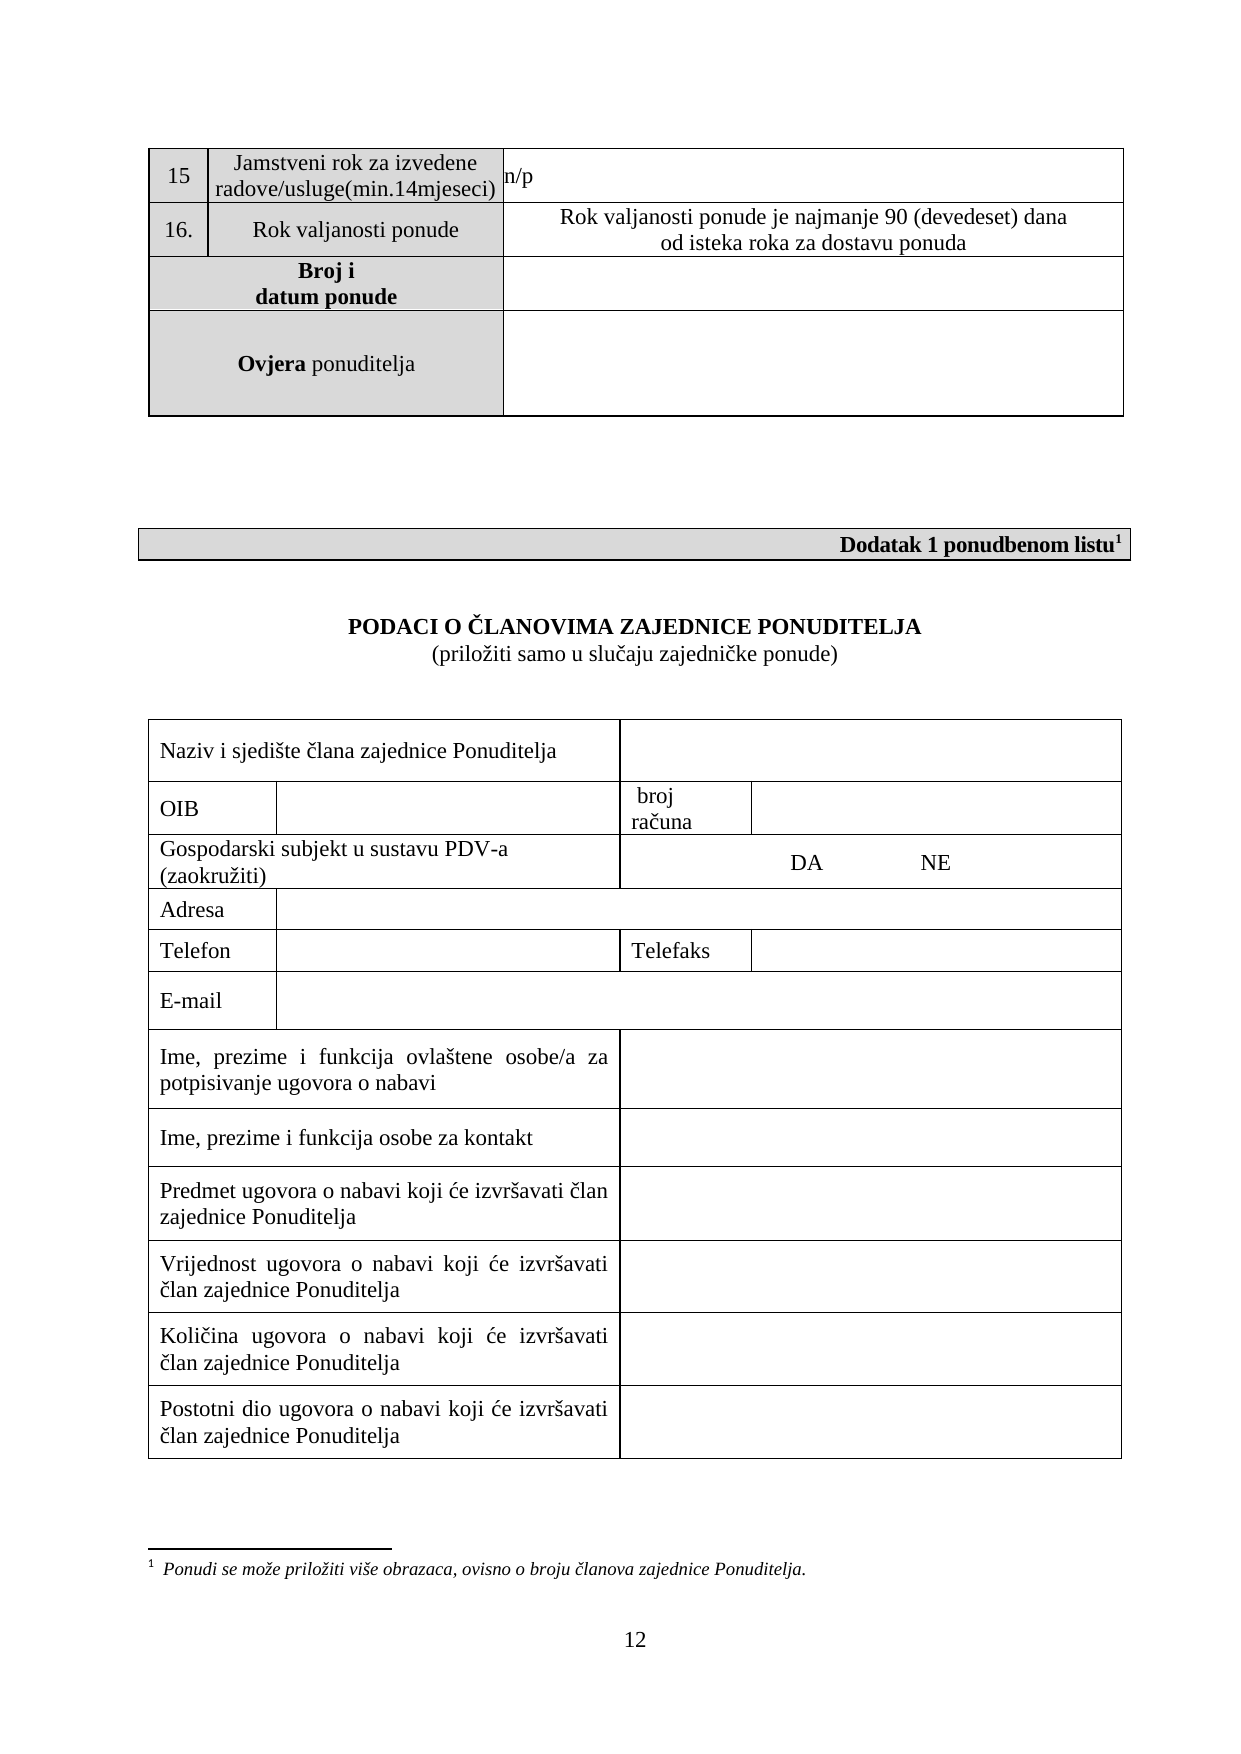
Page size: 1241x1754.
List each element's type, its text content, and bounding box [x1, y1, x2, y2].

table_header [621, 720, 1121, 781]
table_cell Rok valjanosti ponude [209, 203, 503, 256]
table_cell Rok valjanosti ponude je najmanje 90 (devedeset) dana od isteka roka za dostavu ponuda [504, 203, 1123, 256]
table_cell [277, 930, 619, 971]
table_cell Vrijednost ugovora o nabavi koji će izvršavati član zajednice Ponuditelja [149, 1241, 619, 1312]
table_cell Gospodarski subjekt u sustavu PDV-a (zaokružiti) [149, 835, 619, 888]
table_cell Adresa [149, 889, 276, 929]
text PODACI O ČLANOVIMA ZAJEDNICE PONUDITELJA [148, 613, 1122, 640]
table_cell Jamstveni rok za izvedene radove/usluge(min.14mjeseci) [209, 149, 503, 202]
table_cell [621, 1109, 1121, 1166]
text (priložiti samo u slučaju zajedničke ponude) [148, 640, 1122, 666]
table_cell Količina ugovora o nabavi koji će izvršavati član zajednice Ponuditelja [149, 1313, 619, 1385]
table_cell [752, 782, 1121, 834]
table_cell [752, 930, 1121, 971]
table_cell Telefaks [621, 930, 751, 971]
table_cell 15 [150, 149, 207, 202]
table_cell [621, 1313, 1121, 1385]
table_cell Ovjera ponuditelja [150, 311, 503, 415]
table_cell [277, 972, 1121, 1029]
table_cell [621, 1386, 1121, 1457]
table_cell [277, 782, 619, 834]
table_cell [504, 257, 1123, 309]
table_cell [621, 1241, 1121, 1312]
table_cell DA NE [621, 835, 1121, 888]
table_cell Telefon [149, 930, 276, 971]
table_cell 16. [150, 203, 207, 256]
table_cell [621, 1030, 1121, 1108]
table_cell Broj i datum ponude [150, 257, 503, 309]
table_cell [621, 1167, 1121, 1240]
text Dodatak 1 ponudbenom listu [139, 529, 1130, 559]
table_cell Predmet ugovora o nabavi koji će izvršavati član zajednice Ponuditelja [149, 1167, 619, 1240]
table_cell Ime, prezime i funkcija osobe za kontakt [149, 1109, 619, 1166]
table_cell n/p [504, 149, 1123, 202]
table_header Naziv i sjedište člana zajednice Ponuditelja [149, 720, 619, 781]
table_cell broj računa [621, 782, 751, 834]
table_cell OIB [149, 782, 276, 834]
table_cell [277, 889, 1121, 929]
table_cell Postotni dio ugovora o nabavi koji će izvršavati član zajednice Ponuditelja [149, 1386, 619, 1457]
table_cell E-mail [149, 972, 276, 1029]
table_cell [504, 311, 1123, 415]
table_cell Ime, prezime i funkcija ovlaštene osobe/a za potpisivanje ugovora o nabavi [149, 1030, 619, 1108]
